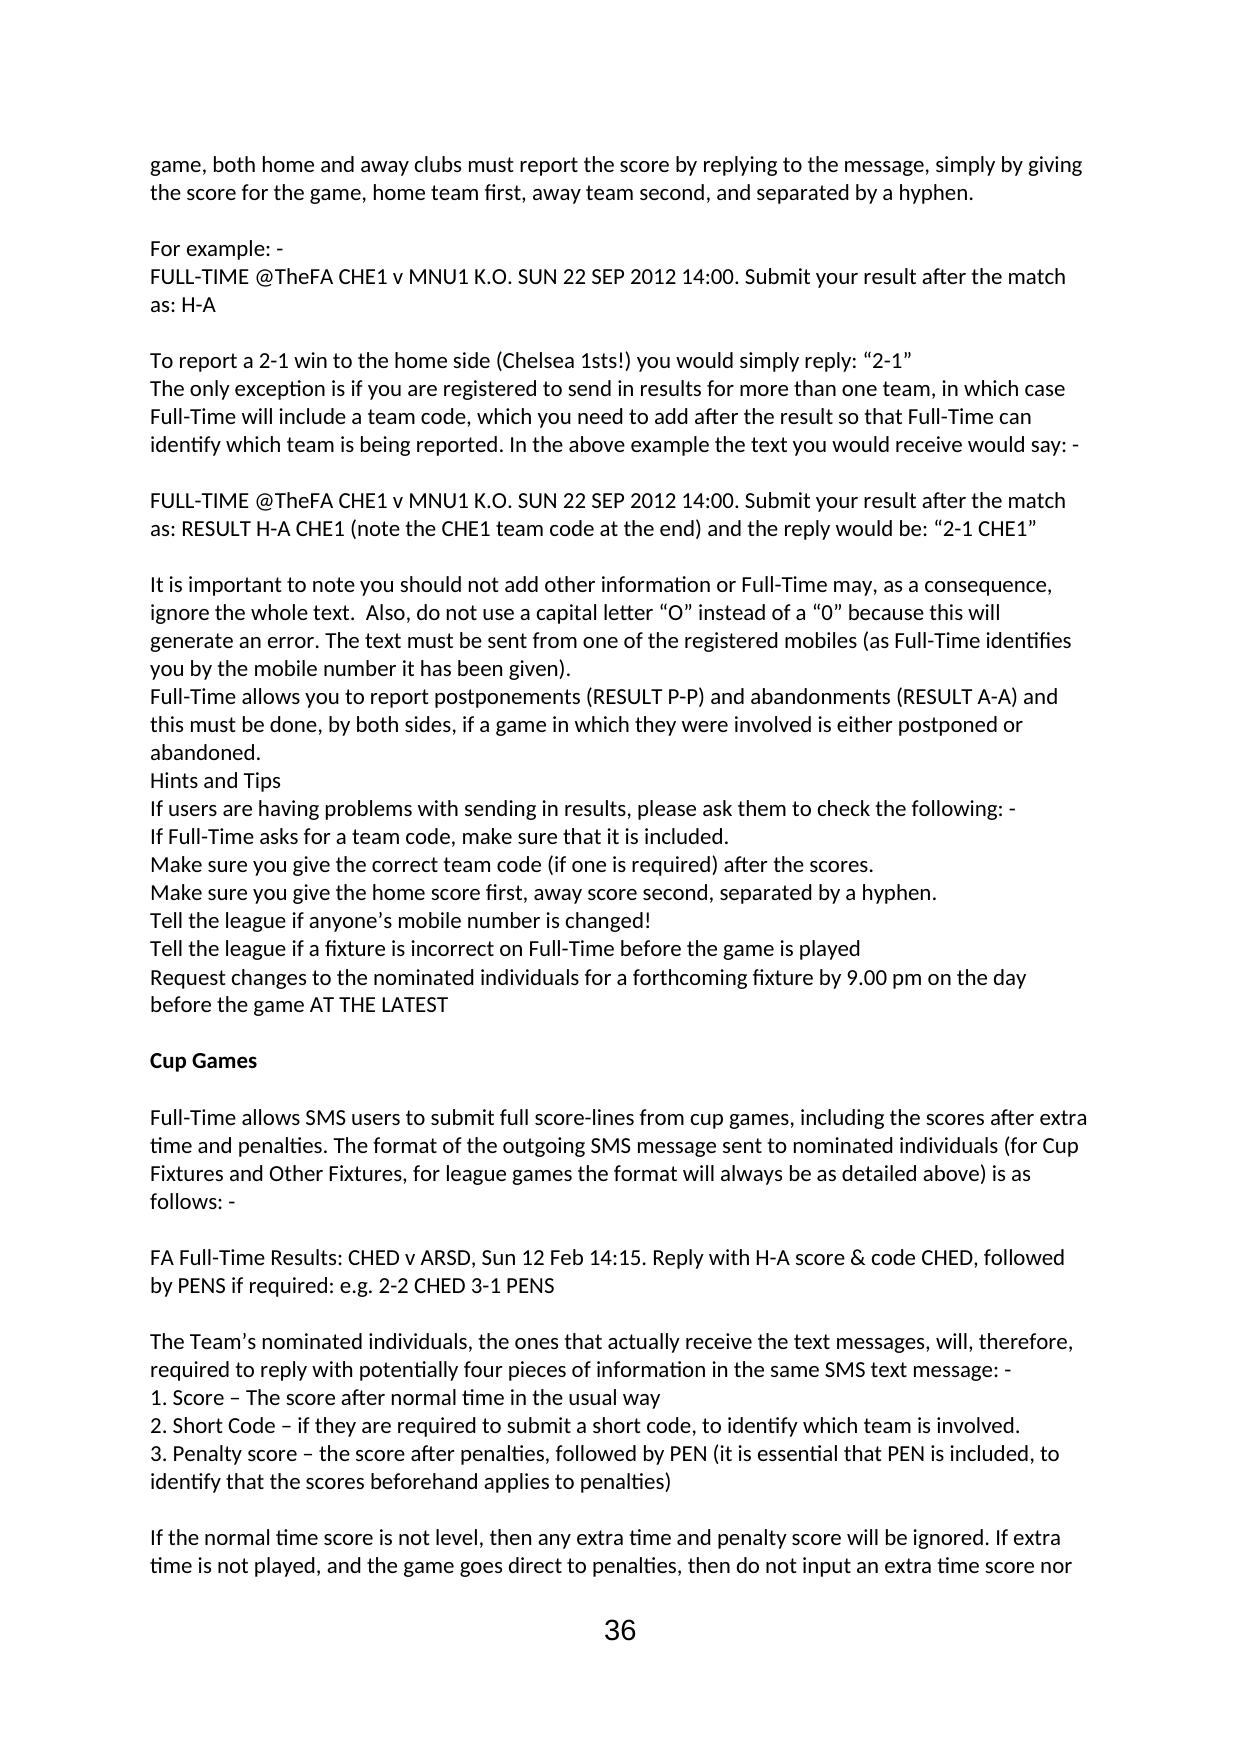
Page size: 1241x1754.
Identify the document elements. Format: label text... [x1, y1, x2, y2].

text Make sure you give the correct team code (if one is required) after the scores. [150, 851, 1090, 878]
text To report a 2-1 win to the home side (Chelsea 1sts!) you would simply reply: “2-1” [150, 346, 1090, 374]
text FULL-TIME @TheFA CHE1 v MNU1 K.O. SUN 22 SEP 2012 14:00. Submit your result after the match as: RESULT H-A CHE1 (note the CHE1 team code at the end) and the reply would be: “2-1 CHE1” [150, 486, 1090, 542]
text It is important to note you should not add other information or Full-Time may, as a consequence, ignore the whole text. Also, do not use a capital letter “O” instead of a “0” because this will generate an error. The text must be sent from one of the registered mobiles (as Full-Time identifies you by the mobile number it has been given). [150, 570, 1090, 682]
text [150, 1523, 1090, 1579]
text If users are having problems with sending in results, please ask them to check the following: - [150, 794, 1090, 822]
text The only exception is if you are registered to send in results for more than one team, in which case Full-Time will include a team code, which you need to add after the result so that Full-Time can identify which team is being reported. In the above example the text you would receive would say: - [150, 374, 1090, 458]
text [150, 150, 1090, 206]
text Make sure you give the home score first, away score second, separated by a hyphen. [150, 878, 1090, 907]
text 3. Penalty score – the score after penalties, followed by PEN (it is essential that PEN is included, to identify that the scores beforehand applies to penalties) [150, 1439, 1090, 1495]
text For example: - [150, 234, 1090, 262]
text Cup Games [150, 1047, 1090, 1075]
text Tell the league if a fixture is incorrect on Full-Time before the game is played [150, 934, 1090, 963]
text FULL-TIME @TheFA CHE1 v MNU1 K.O. SUN 22 SEP 2012 14:00. Submit your result after the match as: H-A [150, 262, 1090, 318]
text If Full-Time asks for a team code, make sure that it is included. [150, 822, 1090, 851]
text Full-Time allows you to report postponements (RESULT P-P) and abandonments (RESULT A-A) and this must be done, by both sides, if a game in which they were involved is either postponed or abandoned. [150, 682, 1090, 766]
text Tell the league if anyone’s mobile number is changed! [150, 907, 1090, 934]
text 2. Short Code – if they are required to submit a short code, to identify which team is involved. [150, 1411, 1090, 1439]
text Request changes to the nominated individuals for a forthcoming fixture by 9.00 pm on the day before the game AT THE LATEST [150, 963, 1090, 1019]
text FA Full-Time Results: CHED v ARSD, Sun 12 Feb 14:15. Reply with H-A score & code CHED, followed by PENS if required: e.g. 2-2 CHED 3-1 PENS [150, 1243, 1090, 1299]
text 1. Score – The score after normal time in the usual way [150, 1383, 1090, 1411]
text The Team’s nominated individuals, the ones that actually receive the text messages, will, therefore, required to reply with potentially four pieces of information in the same SMS text message: - [150, 1327, 1090, 1383]
text Full-Time allows SMS users to submit full score-lines from cup games, including the scores after extra time and penalties. The format of the outgoing SMS message sent to nominated individuals (for Cup Fixtures and Other Fixtures, for league games the format will always be as detailed above) is as follows: - [150, 1103, 1090, 1215]
text Hints and Tips [150, 766, 1090, 794]
